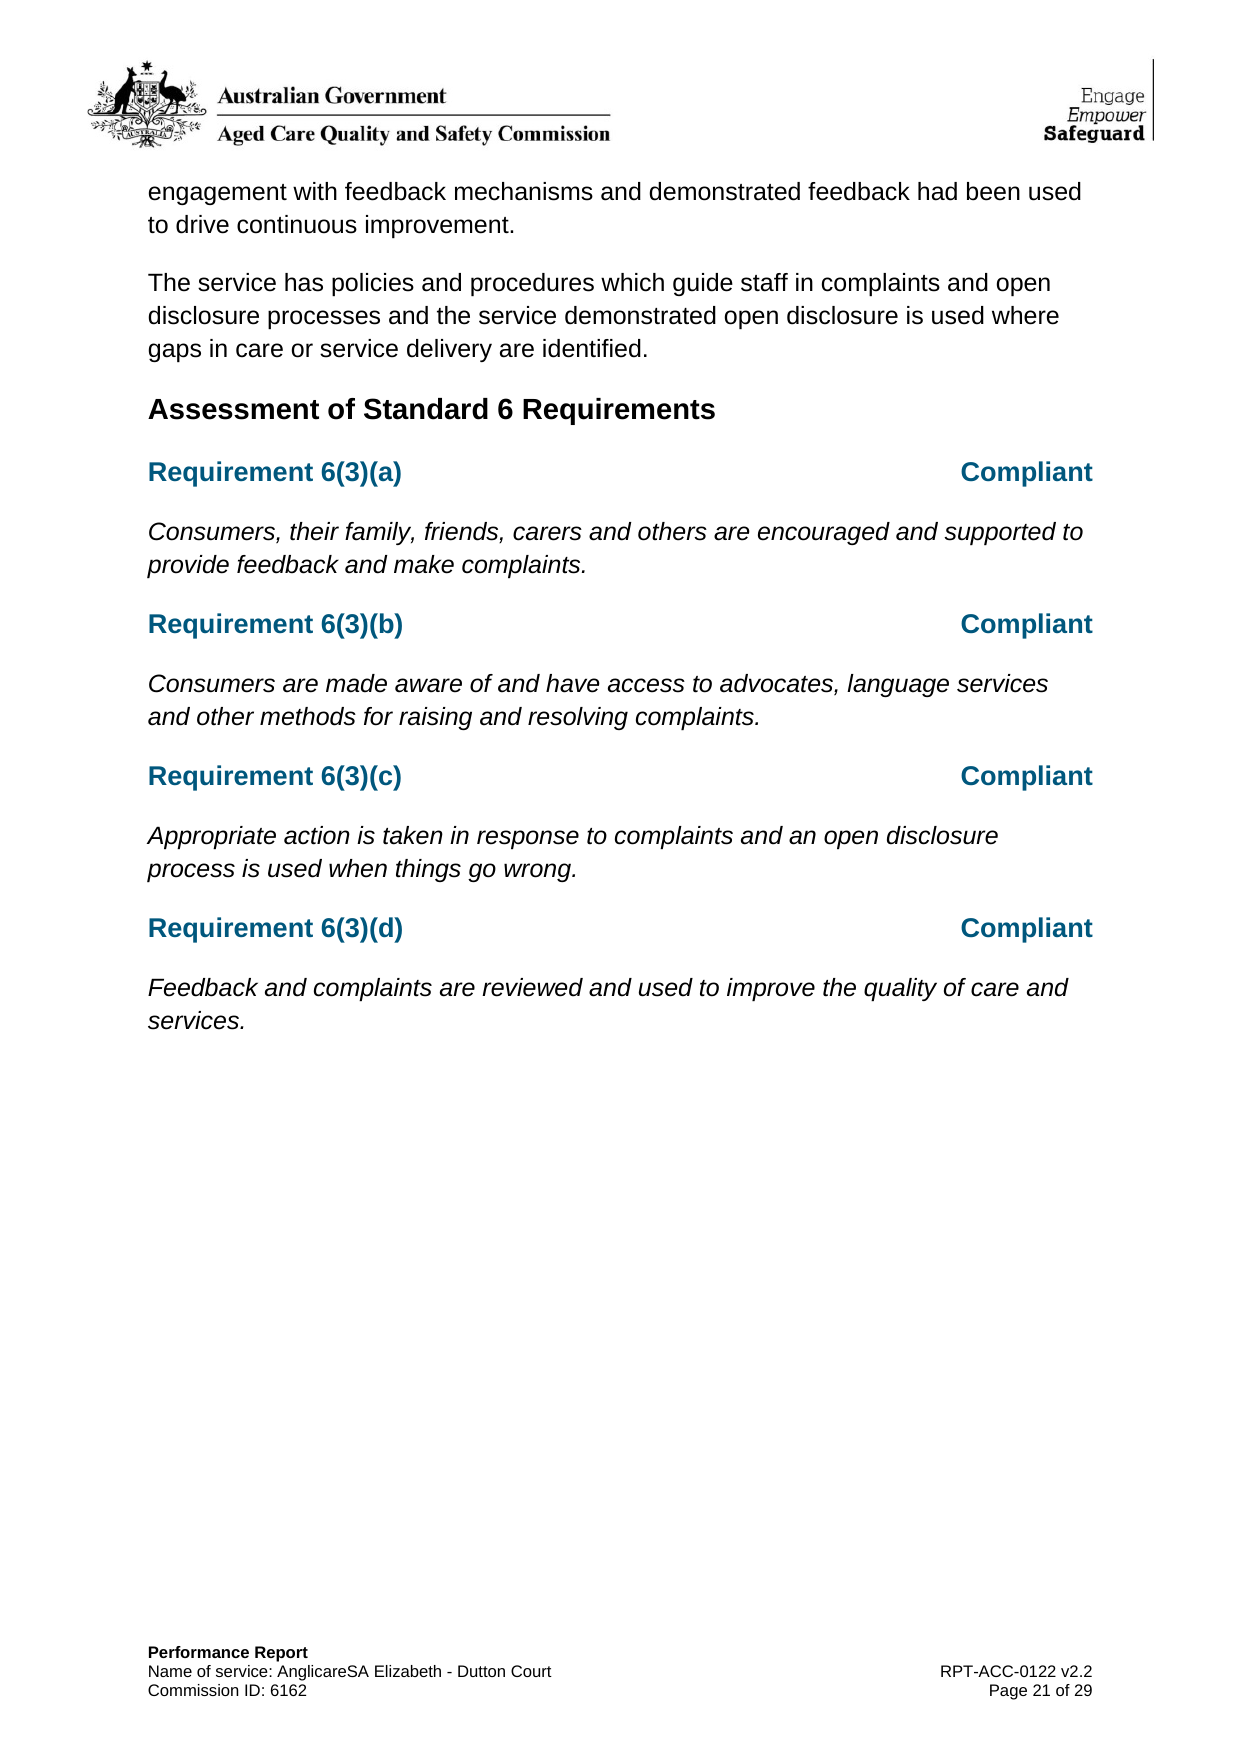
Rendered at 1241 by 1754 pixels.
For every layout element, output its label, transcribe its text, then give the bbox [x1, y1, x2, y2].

picture [1, 0, 1241, 169]
subtitle Requirement 6(3)(a) Compliant [148, 456, 1092, 487]
subtitle Requirement 6(3)(b) Compliant [148, 608, 1092, 639]
text Feedback and complaints are reviewed and used to improve the quality of care and services. [148, 973, 1092, 1034]
text Consumers, their family, friends, carers and others are encouraged and supported to provide feedback and make complaints. [148, 517, 1092, 578]
text Consumers are made aware of and have access to advocates, language services and other methods for raising and resolving complaints. [148, 669, 1092, 731]
subtitle Requirement 6(3)(d) Compliant [148, 912, 1092, 943]
text The service has policies and procedures which guide staff in complaints and open disclosure processes and the service demonstrated open disclosure is used where gaps in care or service delivery are identified. [148, 268, 1092, 363]
subtitle Assessment of Standard 6 Requirements [148, 392, 1092, 426]
text Appropriate action is taken in response to complaints and an open disclosure process is used when things go wrong. [148, 821, 1092, 882]
subtitle Requirement 6(3)(c) Compliant [148, 760, 1092, 791]
